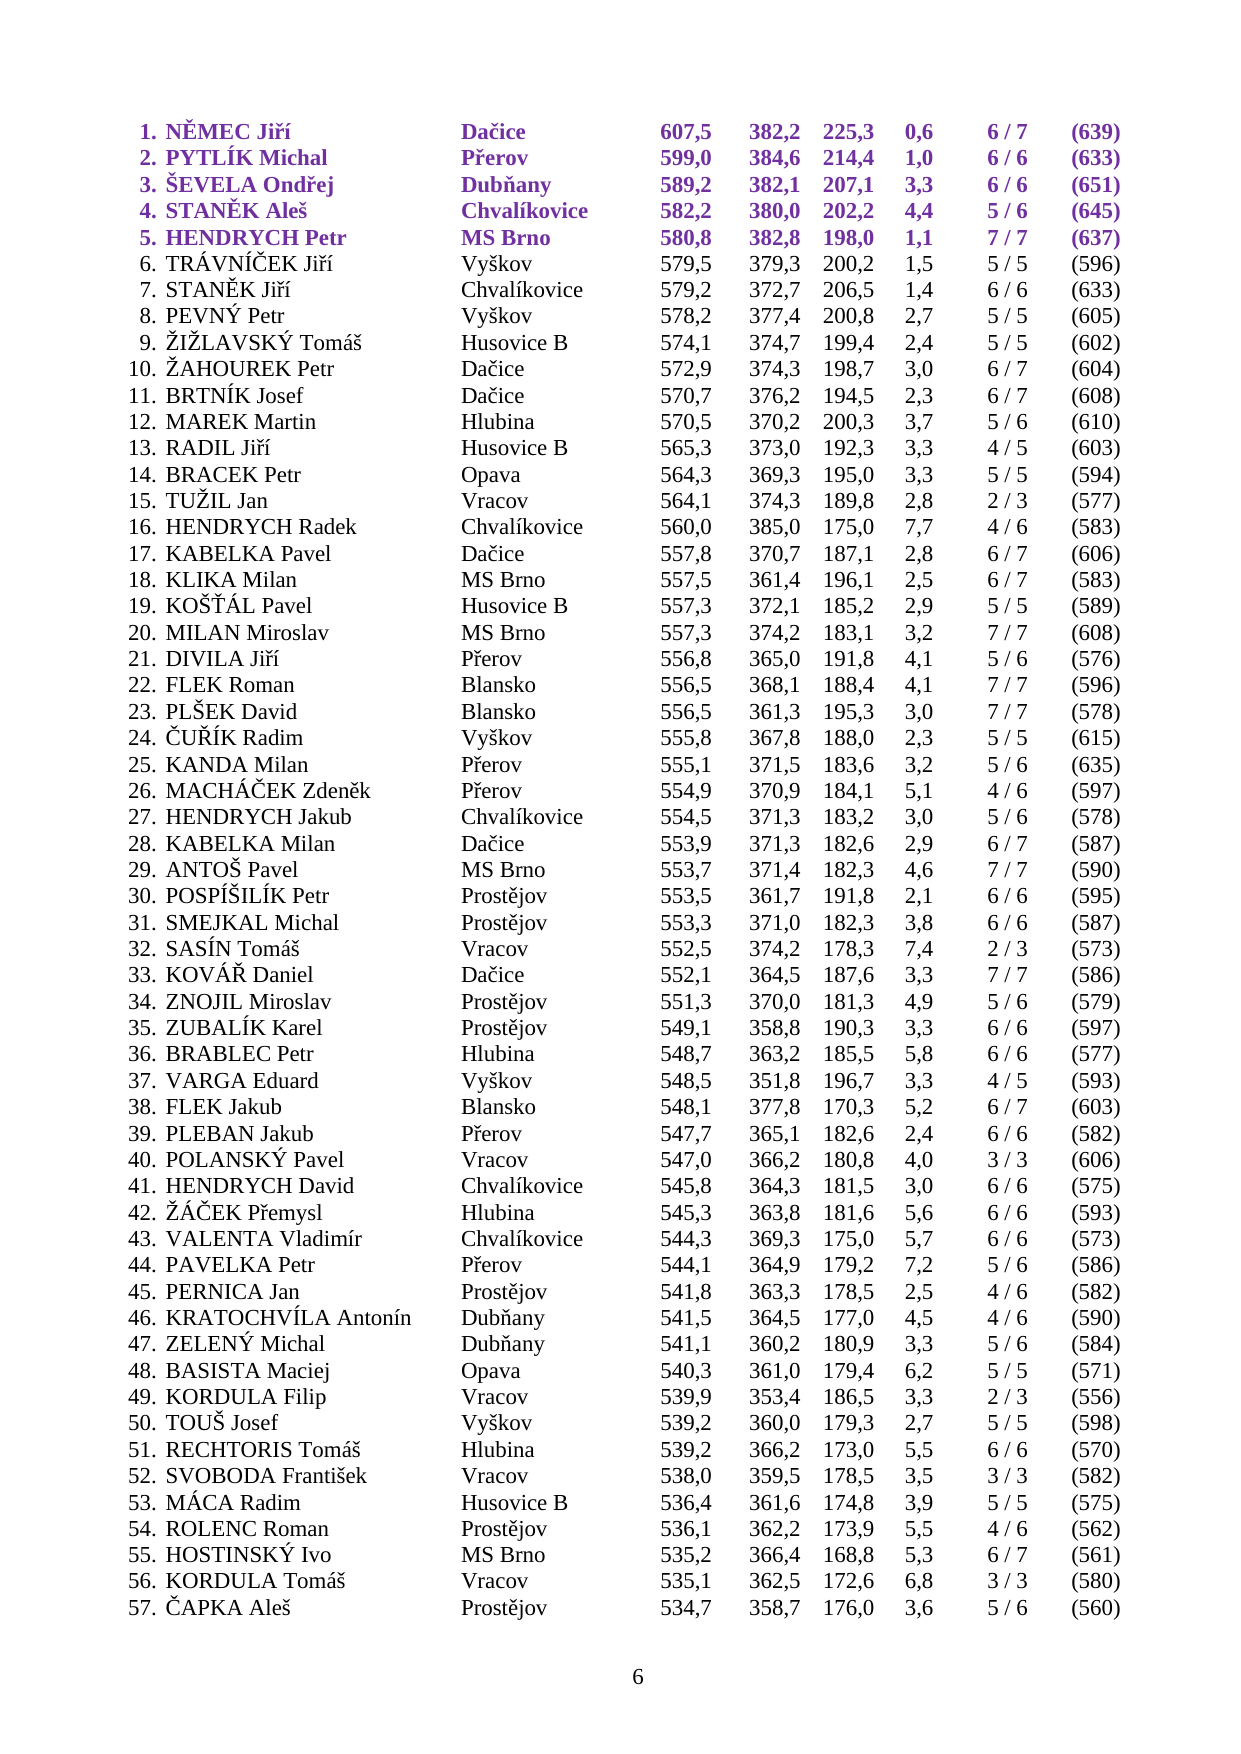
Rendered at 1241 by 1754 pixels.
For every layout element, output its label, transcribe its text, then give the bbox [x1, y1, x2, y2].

text 33. KOVÁŘ Daniel Dačice 552,1 364,5 187,6 3,3 7 / 7 (586) [106, 961, 1134, 988]
text 47. ZELENÝ Michal Dubňany 541,1 360,2 180,9 3,3 5 / 6 (584) [106, 1330, 1134, 1357]
text 28. KABELKA Milan Dačice 553,9 371,3 182,6 2,9 6 / 7 (587) [106, 830, 1134, 856]
text 52. SVOBODA František Vracov 538,0 359,5 178,5 3,5 3 / 3 (582) [106, 1462, 1134, 1488]
text 56. KORDULA Tomáš Vracov 535,1 362,5 172,6 6,8 3 / 3 (580) [106, 1568, 1134, 1594]
text 27. HENDRYCH Jakub Chvalíkovice 554,5 371,3 183,2 3,0 5 / 6 (578) [106, 803, 1134, 830]
text 15. TUŽIL Jan Vracov 564,1 374,3 189,8 2,8 2 / 3 (577) [106, 487, 1134, 513]
text 50. TOUŠ Josef Vyškov 539,2 360,0 179,3 2,7 5 / 5 (598) [106, 1409, 1134, 1436]
text 11. BRTNÍK Josef Dačice 570,7 376,2 194,5 2,3 6 / 7 (608) [106, 382, 1134, 408]
text 10. ŽAHOUREK Petr Dačice 572,9 374,3 198,7 3,0 6 / 7 (604) [106, 355, 1134, 382]
text 12. MAREK Martin Hlubina 570,5 370,2 200,3 3,7 5 / 6 (610) [106, 408, 1134, 434]
text 16. HENDRYCH Radek Chvalíkovice 560,0 385,0 175,0 7,7 4 / 6 (583) [106, 513, 1134, 540]
text 36. BRABLEC Petr Hlubina 548,7 363,2 185,5 5,8 6 / 6 (577) [106, 1041, 1134, 1067]
text 55. HOSTINSKÝ Ivo MS Brno 535,2 366,4 168,8 5,3 6 / 7 (561) [106, 1541, 1134, 1568]
text 44. PAVELKA Petr Přerov 544,1 364,9 179,2 7,2 5 / 6 (586) [106, 1251, 1134, 1278]
text 1. NĚMEC Jiří Dačice 607,5 382,2 225,3 0,6 6 / 7 (639) [106, 118, 1134, 144]
text 34. ZNOJIL Miroslav Prostějov 551,3 370,0 181,3 4,9 5 / 6 (579) [106, 988, 1134, 1014]
text 5. HENDRYCH Petr MS Brno 580,8 382,8 198,0 1,1 7 / 7 (637) [106, 223, 1134, 250]
text 53. MÁCA Radim Husovice B 536,4 361,6 174,8 3,9 5 / 5 (575) [106, 1488, 1134, 1515]
text 48. BASISTA Maciej Opava 540,3 361,0 179,4 6,2 5 / 5 (571) [106, 1357, 1134, 1383]
text 17. KABELKA Pavel Dačice 557,8 370,7 187,1 2,8 6 / 7 (606) [106, 540, 1134, 566]
text 29. ANTOŠ Pavel MS Brno 553,7 371,4 182,3 4,6 7 / 7 (590) [106, 856, 1134, 882]
text 40. POLANSKÝ Pavel Vracov 547,0 366,2 180,8 4,0 3 / 3 (606) [106, 1146, 1134, 1172]
text 25. KANDA Milan Přerov 555,1 371,5 183,6 3,2 5 / 6 (635) [106, 751, 1134, 777]
text 18. KLIKA Milan MS Brno 557,5 361,4 196,1 2,5 6 / 7 (583) [106, 566, 1134, 592]
text 26. MACHÁČEK Zdeněk Přerov 554,9 370,9 184,1 5,1 4 / 6 (597) [106, 777, 1134, 803]
text 7. STANĚK Jiří Chvalíkovice 579,2 372,7 206,5 1,4 6 / 6 (633) [106, 276, 1134, 303]
text 30. POSPÍŠILÍK Petr Prostějov 553,5 361,7 191,8 2,1 6 / 6 (595) [106, 882, 1134, 909]
text 45. PERNICA Jan Prostějov 541,8 363,3 178,5 2,5 4 / 6 (582) [106, 1278, 1134, 1304]
text 14. BRACEK Petr Opava 564,3 369,3 195,0 3,3 5 / 5 (594) [106, 461, 1134, 487]
text 46. KRATOCHVÍLA Antonín Dubňany 541,5 364,5 177,0 4,5 4 / 6 (590) [106, 1304, 1134, 1330]
text 6. TRÁVNÍČEK Jiří Vyškov 579,5 379,3 200,2 1,5 5 / 5 (596) [106, 250, 1134, 276]
text 39. PLEBAN Jakub Přerov 547,7 365,1 182,6 2,4 6 / 6 (582) [106, 1119, 1134, 1146]
text 54. ROLENC Roman Prostějov 536,1 362,2 173,9 5,5 4 / 6 (562) [106, 1515, 1134, 1541]
text 35. ZUBALÍK Karel Prostějov 549,1 358,8 190,3 3,3 6 / 6 (597) [106, 1014, 1134, 1041]
text 37. VARGA Eduard Vyškov 548,5 351,8 196,7 3,3 4 / 5 (593) [106, 1067, 1134, 1093]
text 8. PEVNÝ Petr Vyškov 578,2 377,4 200,8 2,7 5 / 5 (605) [106, 303, 1134, 329]
text 21. DIVILA Jiří Přerov 556,8 365,0 191,8 4,1 5 / 6 (576) [106, 645, 1134, 672]
text 4. STANĚK Aleš Chvalíkovice 582,2 380,0 202,2 4,4 5 / 6 (645) [106, 197, 1134, 223]
text 24. ČUŘÍK Radim Vyškov 555,8 367,8 188,0 2,3 5 / 5 (615) [106, 724, 1134, 751]
text 42. ŽÁČEK Přemysl Hlubina 545,3 363,8 181,6 5,6 6 / 6 (593) [106, 1199, 1134, 1225]
text 19. KOŠŤÁL Pavel Husovice B 557,3 372,1 185,2 2,9 5 / 5 (589) [106, 592, 1134, 619]
text 23. PLŠEK David Blansko 556,5 361,3 195,3 3,0 7 / 7 (578) [106, 698, 1134, 724]
text 3. ŠEVELA Ondřej Dubňany 589,2 382,1 207,1 3,3 6 / 6 (651) [106, 171, 1134, 197]
text 41. HENDRYCH David Chvalíkovice 545,8 364,3 181,5 3,0 6 / 6 (575) [106, 1172, 1134, 1199]
text 2. PYTLÍK Michal Přerov 599,0 384,6 214,4 1,0 6 / 6 (633) [106, 144, 1134, 171]
text 38. FLEK Jakub Blansko 548,1 377,8 170,3 5,2 6 / 7 (603) [106, 1093, 1134, 1119]
text 57. ČAPKA Aleš Prostějov 534,7 358,7 176,0 3,6 5 / 6 (560) [106, 1594, 1134, 1620]
text 32. SASÍN Tomáš Vracov 552,5 374,2 178,3 7,4 2 / 3 (573) [106, 935, 1134, 961]
text 20. MILAN Miroslav MS Brno 557,3 374,2 183,1 3,2 7 / 7 (608) [106, 619, 1134, 645]
text 22. FLEK Roman Blansko 556,5 368,1 188,4 4,1 7 / 7 (596) [106, 672, 1134, 698]
text 51. RECHTORIS Tomáš Hlubina 539,2 366,2 173,0 5,5 6 / 6 (570) [106, 1436, 1134, 1462]
text 43. VALENTA Vladimír Chvalíkovice 544,3 369,3 175,0 5,7 6 / 6 (573) [106, 1225, 1134, 1251]
text 31. SMEJKAL Michal Prostějov 553,3 371,0 182,3 3,8 6 / 6 (587) [106, 909, 1134, 935]
text 13. RADIL Jiří Husovice B 565,3 373,0 192,3 3,3 4 / 5 (603) [106, 434, 1134, 461]
text 49. KORDULA Filip Vracov 539,9 353,4 186,5 3,3 2 / 3 (556) [106, 1383, 1134, 1409]
text 9. ŽIŽLAVSKÝ Tomáš Husovice B 574,1 374,7 199,4 2,4 5 / 5 (602) [106, 329, 1134, 355]
